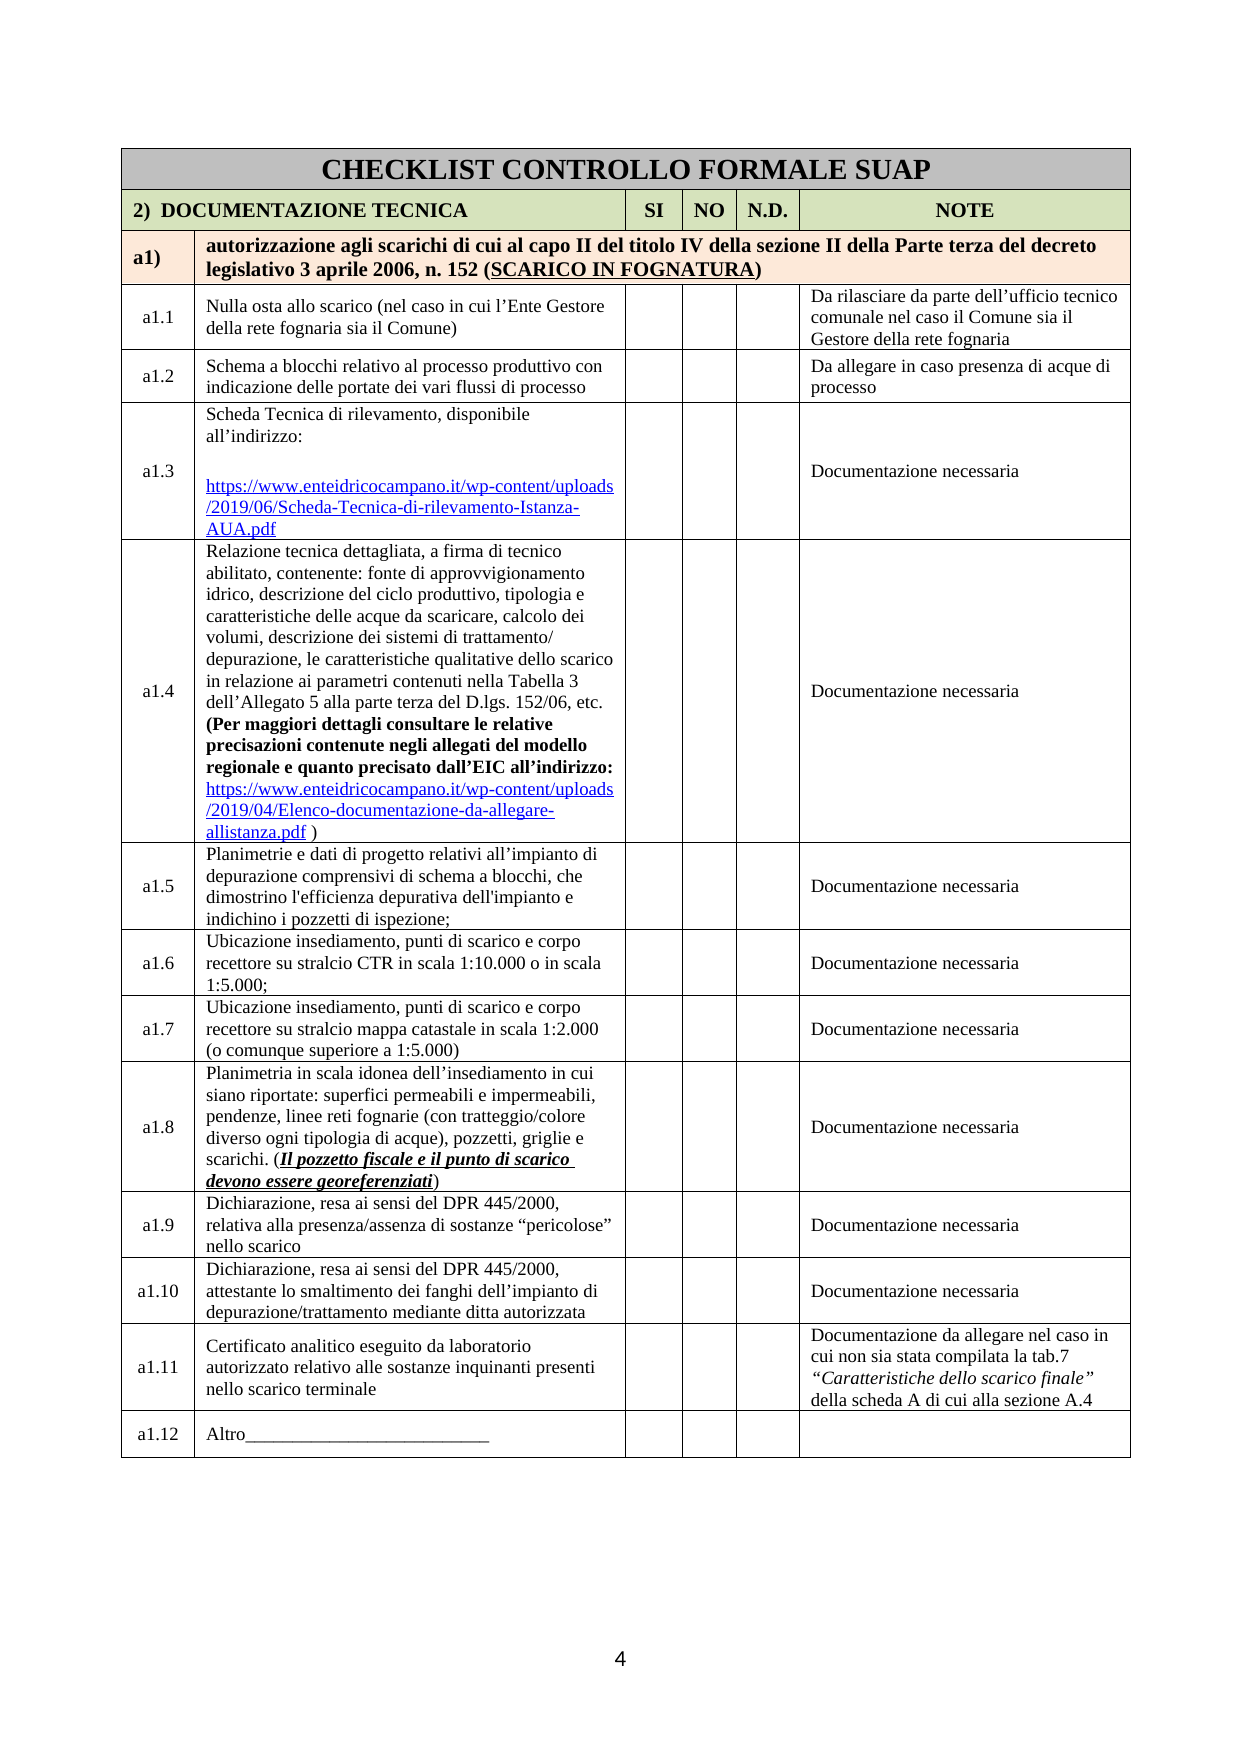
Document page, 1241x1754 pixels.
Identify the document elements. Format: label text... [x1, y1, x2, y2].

table_cell a1.11 [122, 1324, 194, 1410]
table_cell [626, 350, 682, 402]
table_cell Certificato analitico eseguito da laboratorio autorizzato relativo alle sostanze inquinanti presenti nello scarico terminale [195, 1324, 625, 1410]
table_cell [626, 1411, 682, 1457]
table_cell a1.8 [122, 1062, 194, 1191]
table_cell Dichiarazione, resa ai sensi del DPR 445/2000, relativa alla presenza/assenza di sostanze “pericolose” nello scarico [195, 1192, 625, 1257]
table_cell [683, 540, 736, 842]
table_cell [737, 540, 799, 842]
table_cell [800, 1411, 1130, 1457]
table_cell a1.12 [122, 1411, 194, 1457]
table_cell [683, 843, 736, 929]
table_cell [626, 1324, 682, 1410]
table_header CHECKLIST CONTROLLO FORMALE SUAP [122, 149, 1130, 189]
table_cell Documentazione necessaria [800, 1192, 1130, 1257]
table_cell Nulla osta allo scarico (nel caso in cui l’Ente Gestore della rete fognaria sia il Comune) [195, 285, 625, 349]
table_cell Ubicazione insediamento, punti di scarico e corpo recettore su stralcio mappa catastale in scala 1:2.000 (o comunque superiore a 1:5.000) [195, 996, 625, 1061]
table_cell [737, 1062, 799, 1191]
table_cell [683, 930, 736, 995]
table_cell [626, 285, 682, 349]
table_cell [737, 1324, 799, 1410]
table_cell Documentazione necessaria [800, 403, 1130, 539]
table_cell a1.5 [122, 843, 194, 929]
table_cell [626, 1062, 682, 1191]
table_cell SI [626, 190, 682, 230]
table_cell [683, 996, 736, 1061]
table_cell [683, 1062, 736, 1191]
table_cell [683, 1324, 736, 1410]
table_cell Planimetrie e dati di progetto relativi all’impianto di depurazione comprensivi di schema a blocchi, che dimostrino l'efficienza depurativa dell'impianto e indichino i pozzetti di ispezione; [195, 843, 625, 929]
table_cell Scheda Tecnica di rilevamento, disponibile all’indirizzo: https://www.enteidricocampano.it/wp-content/uploads/2019/06/Scheda-Tecnica-di-rilevamento-Istanza-AUA.pdf [195, 403, 625, 539]
table_cell N.D. [737, 190, 799, 230]
table_cell a1.9 [122, 1192, 194, 1257]
table_cell [737, 1258, 799, 1323]
table_cell Documentazione necessaria [800, 996, 1130, 1061]
table_cell [737, 996, 799, 1061]
table_cell Dichiarazione, resa ai sensi del DPR 445/2000, attestante lo smaltimento dei fanghi dell’impianto di depurazione/trattamento mediante ditta autorizzata [195, 1258, 625, 1323]
table_cell [683, 1258, 736, 1323]
table_cell [626, 930, 682, 995]
table_cell [626, 843, 682, 929]
table_cell [737, 403, 799, 539]
table_cell a1.10 [122, 1258, 194, 1323]
table_cell [626, 996, 682, 1061]
table_cell [683, 350, 736, 402]
table_cell Documentazione necessaria [800, 540, 1130, 842]
table_cell a1) [122, 231, 194, 283]
table_cell [737, 930, 799, 995]
table_cell [737, 350, 799, 402]
table_cell Ubicazione insediamento, punti di scarico e corpo recettore su stralcio CTR in scala 1:10.000 o in scala 1:5.000; [195, 930, 625, 995]
table_cell [683, 1192, 736, 1257]
table_cell Altro__________________________ [195, 1411, 625, 1457]
table_cell Documentazione necessaria [800, 1258, 1130, 1323]
table_cell [626, 540, 682, 842]
table_cell a1.3 [122, 403, 194, 539]
table_cell a1.2 [122, 350, 194, 402]
table_cell a1.1 [122, 285, 194, 349]
table_cell [626, 1258, 682, 1323]
table_cell Schema a blocchi relativo al processo produttivo con indicazione delle portate dei vari flussi di processo [195, 350, 625, 402]
table_cell [737, 1411, 799, 1457]
table_cell [626, 403, 682, 539]
table_cell [683, 285, 736, 349]
table_cell [683, 403, 736, 539]
table_cell NO [683, 190, 736, 230]
table_cell Documentazione necessaria [800, 843, 1130, 929]
table_cell 2) DOCUMENTAZIONE TECNICA [122, 190, 625, 230]
table_cell [626, 1192, 682, 1257]
table_cell NOTE [800, 190, 1130, 230]
table_cell a1.6 [122, 930, 194, 995]
table_cell [737, 843, 799, 929]
table_cell Da rilasciare da parte dell’ufficio tecnico comunale nel caso il Comune sia il Gestore della rete fognaria [800, 285, 1130, 349]
table_cell [737, 285, 799, 349]
table_cell Documentazione necessaria [800, 1062, 1130, 1191]
table_cell a1.4 [122, 540, 194, 842]
table_cell [737, 1192, 799, 1257]
table_cell a1.7 [122, 996, 194, 1061]
table_cell Documentazione da allegare nel caso in cui non sia stata compilata la tab.7 “Caratteristiche dello scarico finale” della scheda A di cui alla sezione A.4 [800, 1324, 1130, 1410]
table_cell Da allegare in caso presenza di acque di processo [800, 350, 1130, 402]
table_cell autorizzazione agli scarichi di cui al capo II del titolo IV della sezione II della Parte terza del decreto legislativo 3 aprile 2006, n. 152 (SCARICO IN FOGNATURA) [195, 231, 1130, 283]
table_cell Documentazione necessaria [800, 930, 1130, 995]
table_cell Relazione tecnica dettagliata, a firma di tecnico abilitato, contenente: fonte di approvvigionamento idrico, descrizione del ciclo produttivo, tipologia e caratteristiche delle acque da scaricare, calcolo dei volumi, descrizione dei sistemi di trattamento/ depurazione, le caratteristiche qualitative dello scarico in relazione ai parametri contenuti nella Tabella 3 dell’Allegato 5 alla parte terza del D.lgs. 152/06, etc. (Per maggiori dettagli consultare le relative precisazioni contenute negli allegati del modello regionale e quanto precisato dall’EIC all’indirizzo: https://www.enteidricocampano.it/wp-content/uploads/2019/04/Elenco-documentazione-da-allegare-allistanza.pdf ) [195, 540, 625, 842]
table_cell [683, 1411, 736, 1457]
table_cell Planimetria in scala idonea dell’insediamento in cui siano riportate: superfici permeabili e impermeabili, pendenze, linee reti fognarie (con tratteggio/colore diverso ogni tipologia di acque), pozzetti, griglie e scarichi. (Il pozzetto fiscale e il punto di scarico devono essere georeferenziati) [195, 1062, 625, 1191]
